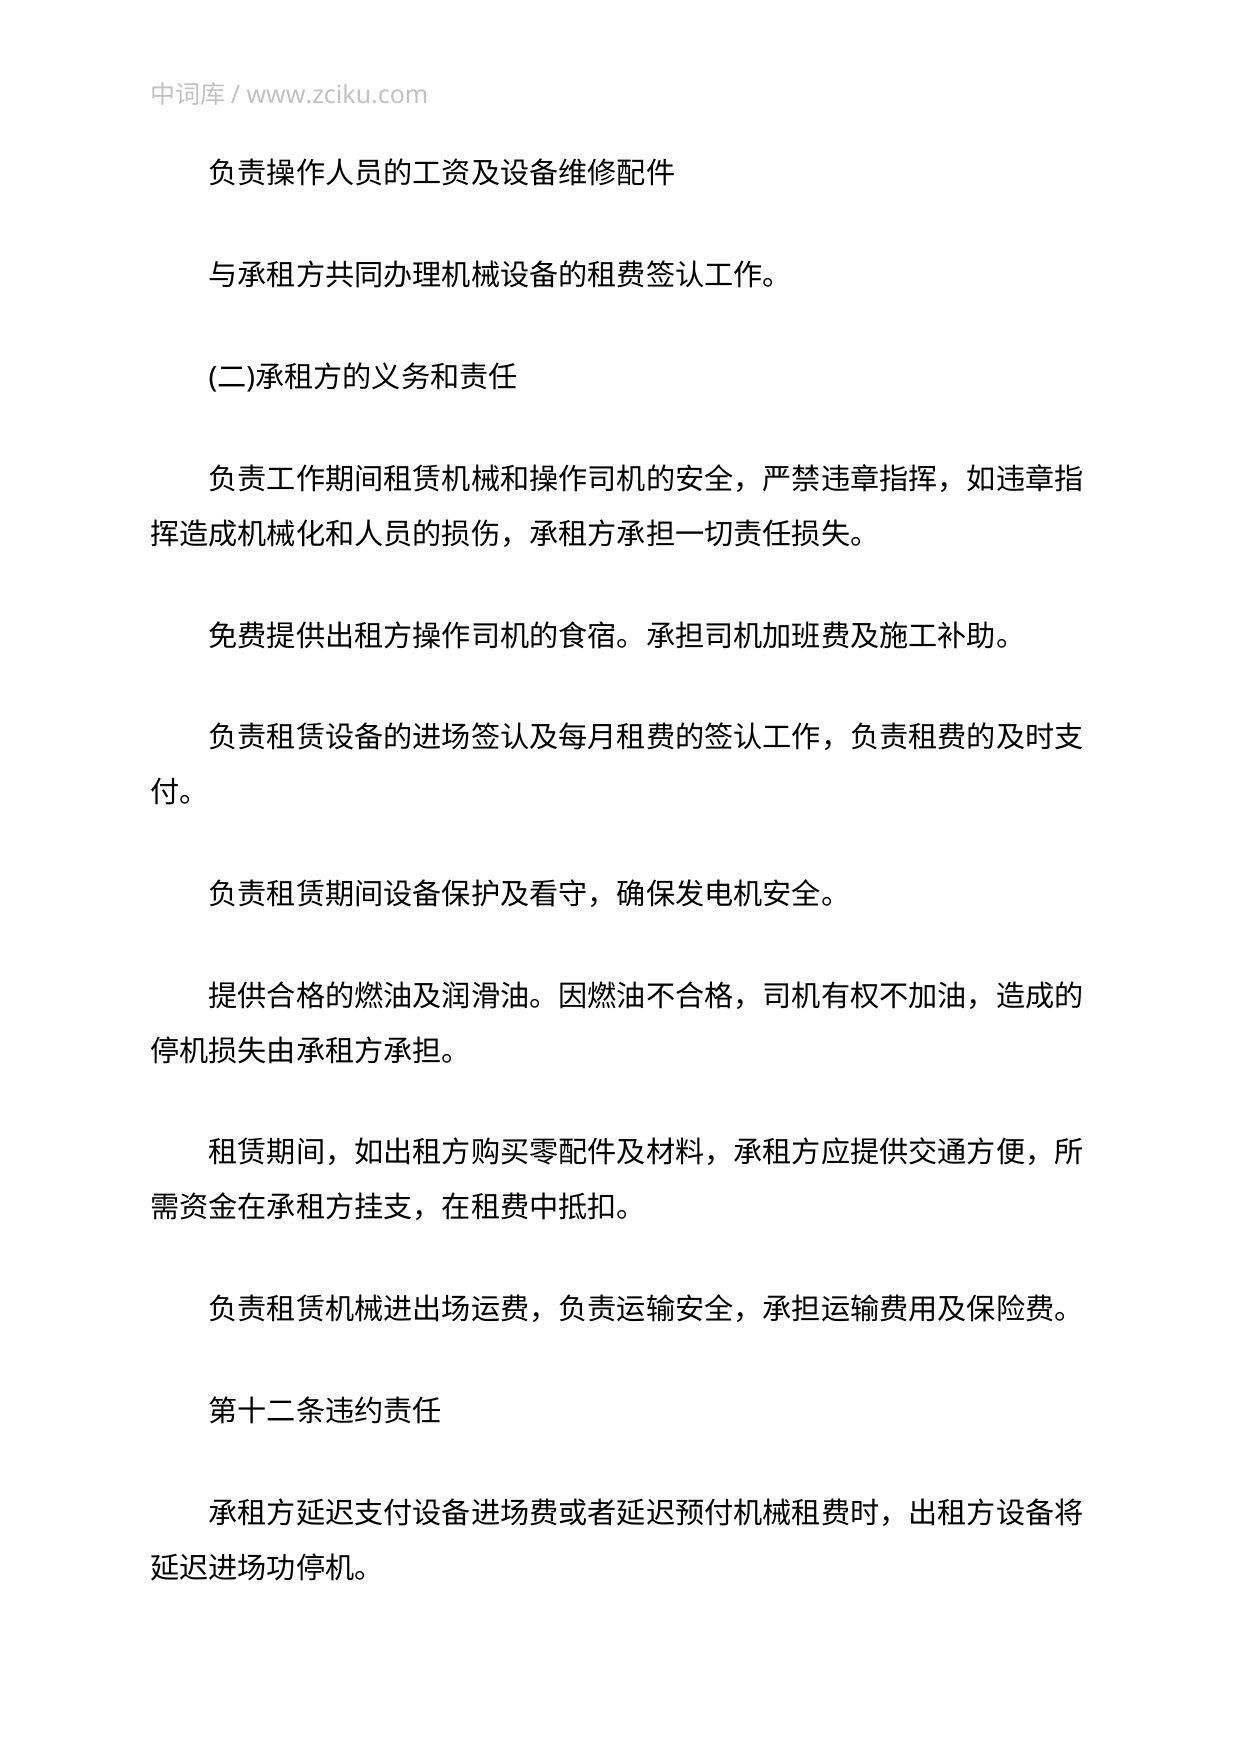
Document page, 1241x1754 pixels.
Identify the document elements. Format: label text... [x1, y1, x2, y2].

text 负责工作期间租赁机械和操作司机的安全，严禁违章指挥，如违章指挥造成机械化和人员的损伤，承租方承担一切责任损失。 [150, 456, 1090, 553]
text 提供合格的燃油及润滑油。因燃油不合格，司机有权不加油，造成的停机损失由承租方承担。 [150, 972, 1090, 1069]
text (二)承租方的义务和责任 [150, 353, 1090, 396]
text 承租方延迟支付设备进场费或者延迟预付机械租费时，出租方设备将延迟进场功停机。 [150, 1489, 1090, 1586]
text 负责操作人员的工资及设备维修配件 [150, 150, 1090, 192]
text 租赁期间，如出租方购买零配件及材料，承租方应提供交通方便，所需资金在承租方挂支，在租费中抵扣。 [150, 1129, 1090, 1226]
text 免费提供出租方操作司机的食宿。承担司机加班费及施工补助。 [150, 612, 1090, 654]
text 负责租赁期间设备保护及看守，确保发电机安全。 [150, 871, 1090, 913]
text 与承租方共同办理机械设备的租费签认工作。 [150, 252, 1090, 294]
text 负责租赁机械进出场运费，负责运输安全，承担运输费用及保险费。 [150, 1286, 1090, 1328]
text 负责租赁设备的进场签认及每月租费的签认工作，负责租费的及时支付。 [150, 714, 1090, 811]
text 第十二条违约责任 [150, 1387, 1090, 1430]
